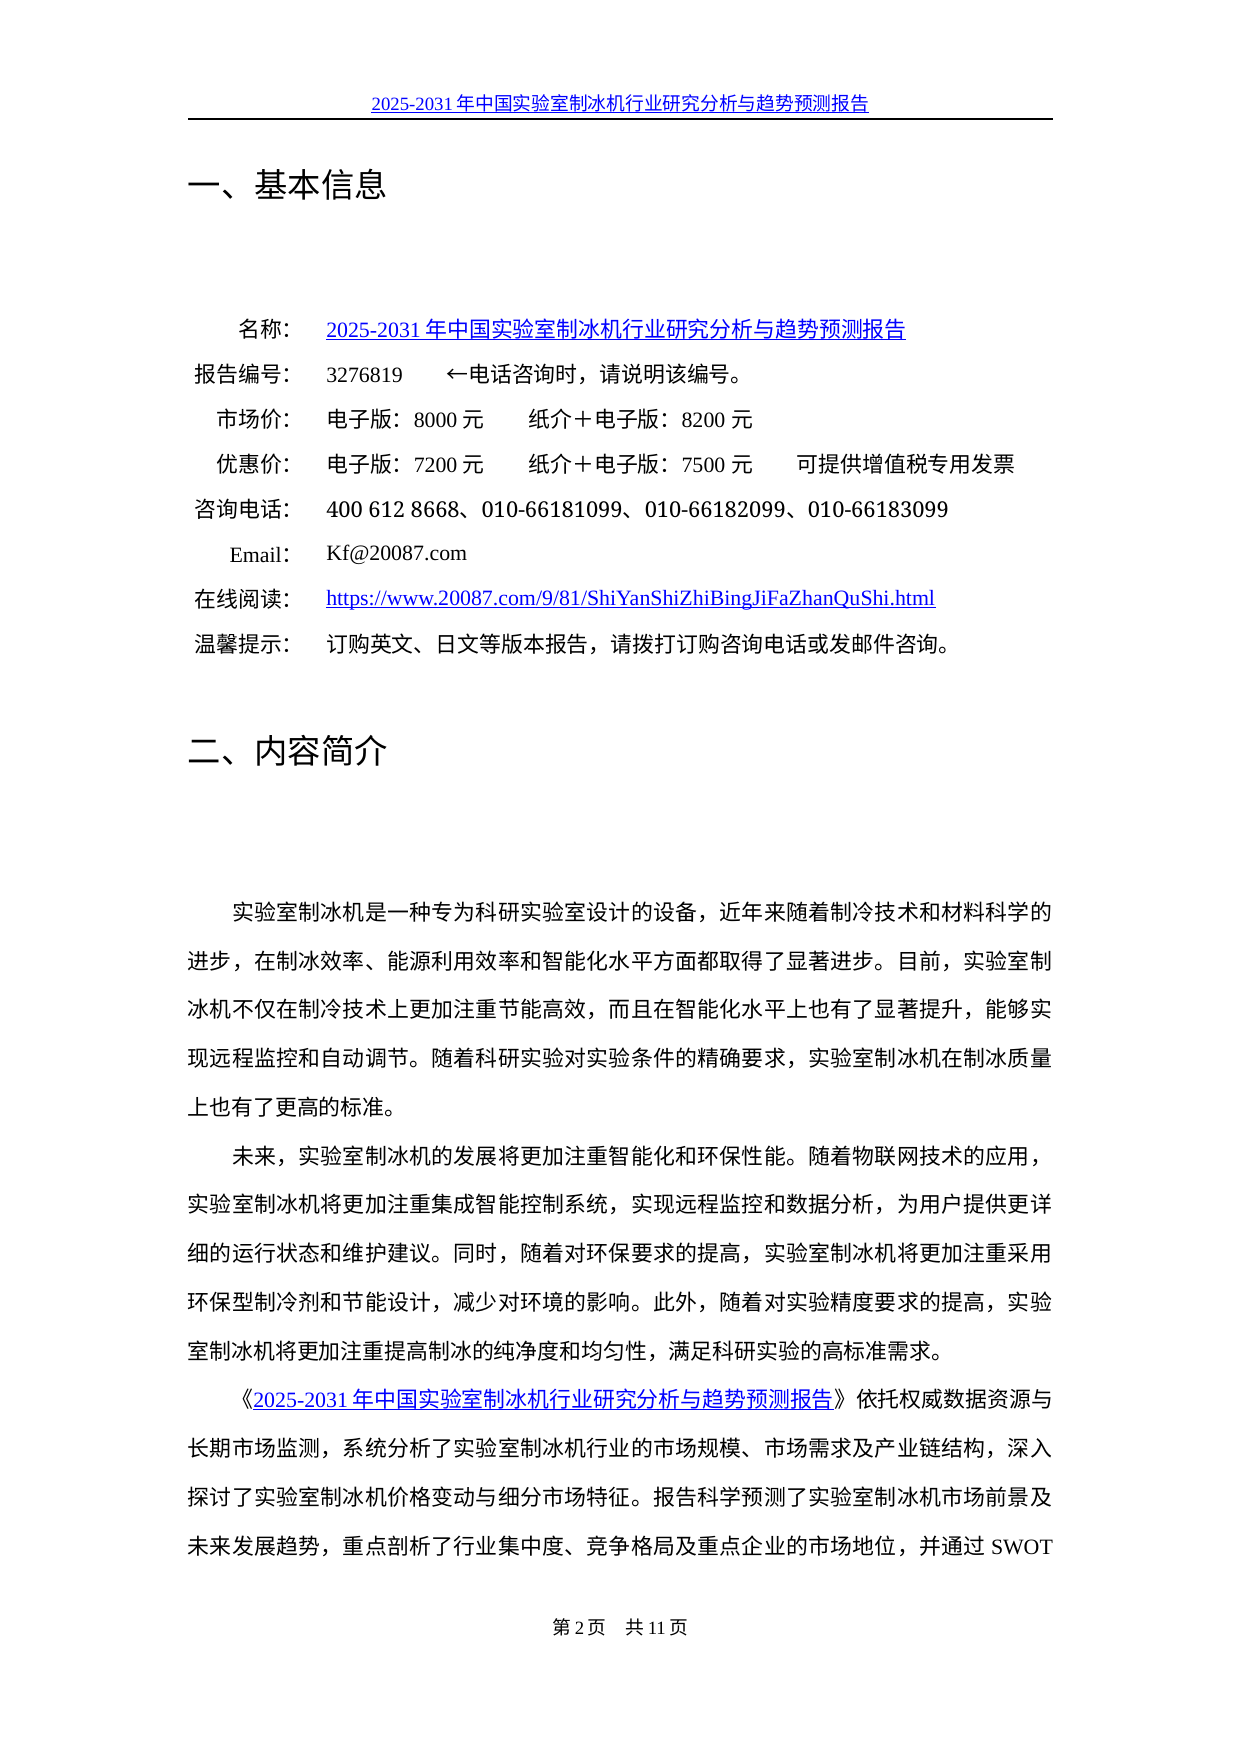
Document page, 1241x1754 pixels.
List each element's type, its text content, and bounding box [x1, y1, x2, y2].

table_cell 市场价： [167, 402, 315, 447]
table_cell 报告编号： [167, 357, 315, 402]
table_cell 优惠价： [167, 447, 315, 492]
table_cell 咨询电话： [167, 492, 315, 537]
table_cell 3276819 ←电话咨询时，请说明该编号。 [315, 357, 1073, 402]
table_cell 电子版：7200 元 纸介＋电子版：7500 元 可提供增值税专用发票 [315, 447, 1073, 492]
table_header 2025-2031年中国实验室制冰机行业研究分析与趋势预测报告 [315, 312, 1073, 357]
table_cell 在线阅读： [167, 582, 315, 627]
table_cell 电子版：8000 元 纸介＋电子版：8200 元 [315, 402, 1073, 447]
table_cell [315, 582, 1073, 627]
table_cell Email： [167, 537, 315, 582]
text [187, 894, 1053, 1561]
title 一、基本信息 [187, 150, 1053, 215]
table_header 名称： [167, 312, 315, 357]
title 二、内容简介 [187, 717, 1053, 782]
table_cell 400 612 8668、010-66181099、010-66182099、010-66183099 [315, 492, 1073, 537]
table_cell 温馨提示： [167, 627, 315, 672]
table_cell Kf@20087.com [315, 537, 1073, 582]
table_cell 订购英文、日文等版本报告，请拨打订购咨询电话或发邮件咨询。 [315, 627, 1073, 672]
